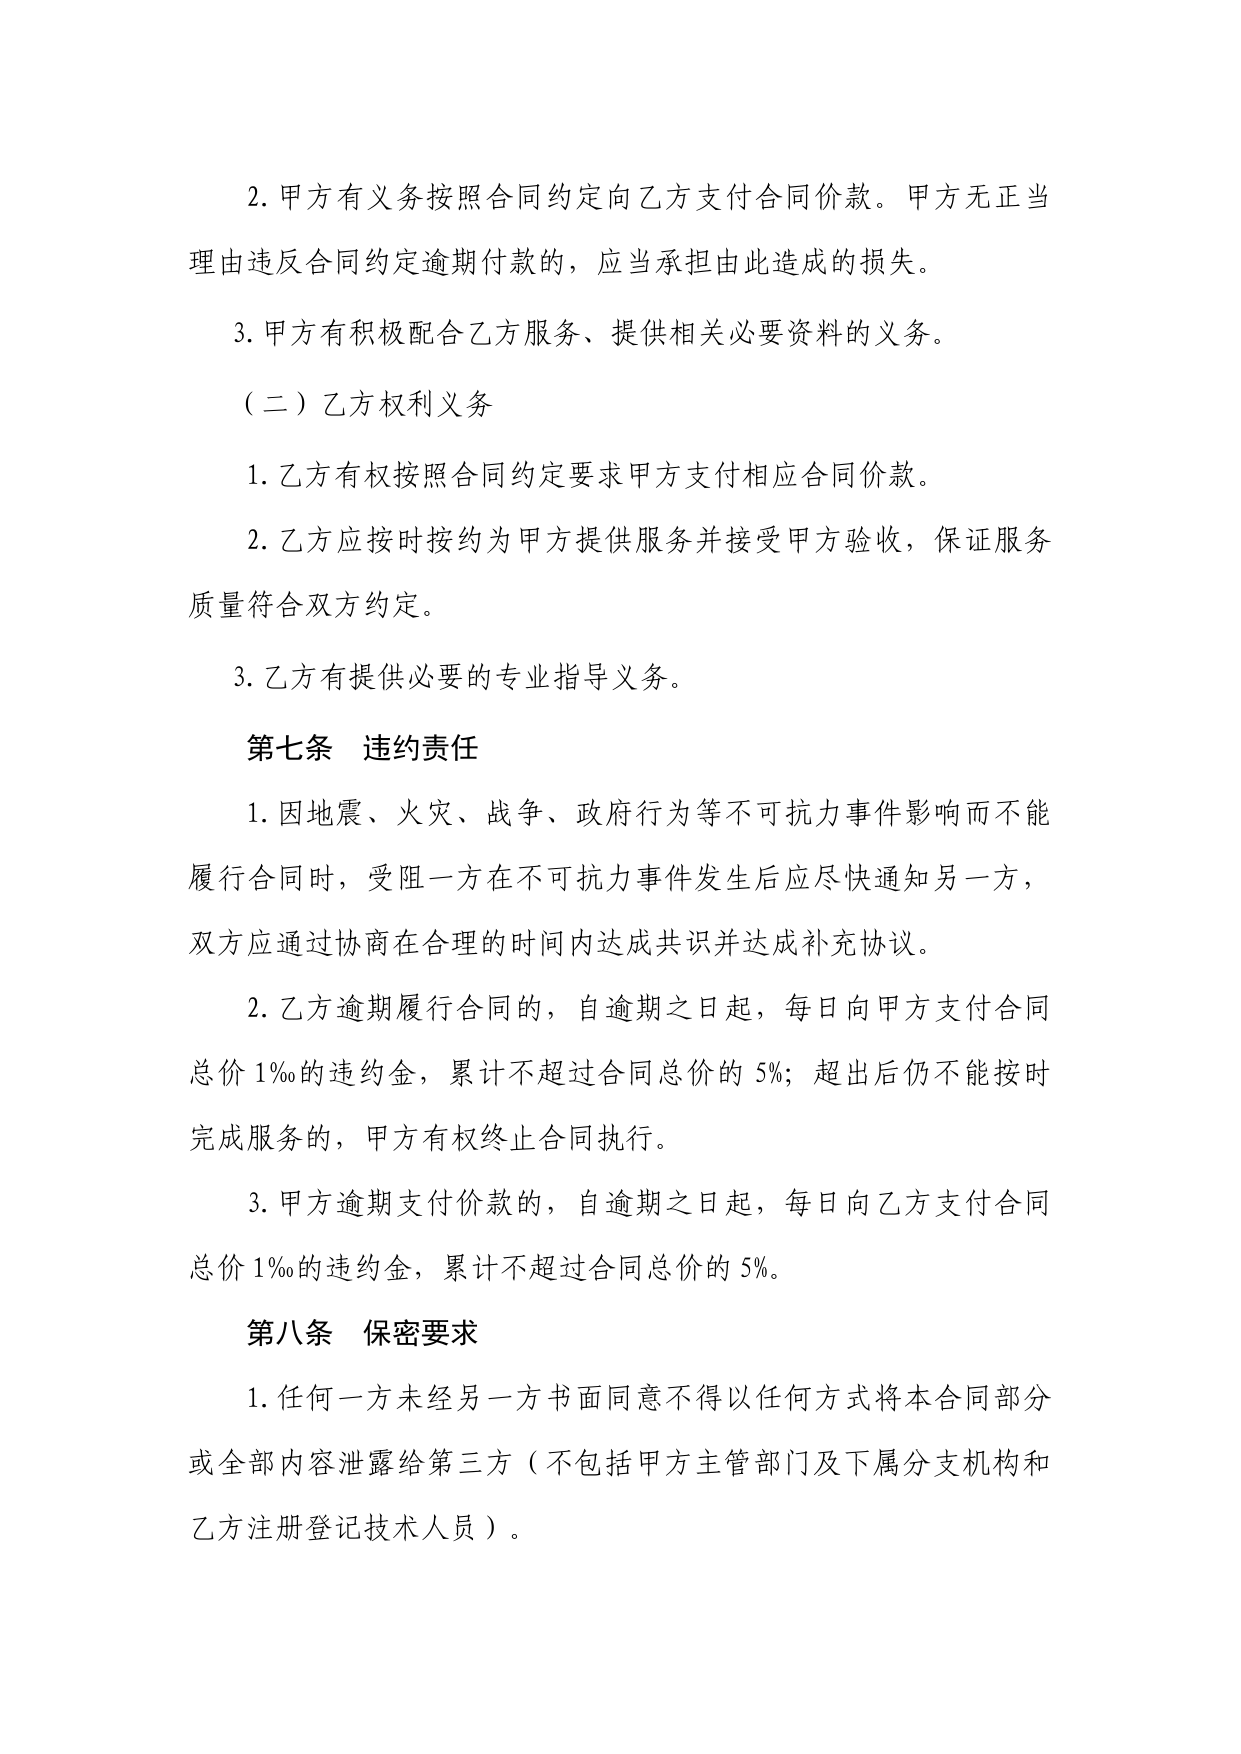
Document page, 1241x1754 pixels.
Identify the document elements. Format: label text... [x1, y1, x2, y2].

text 2.甲方有义务按照合同约定向乙方支付合同价款。甲方无正当理由违反合同约定逾期付款的，应当承担由此造成的损失。 [187, 162, 1053, 292]
text 2.乙方应按时按约为甲方提供服务并接受甲方验收，保证服务质量符合双方约定。 [187, 506, 1053, 636]
text 第七条 违约责任 [187, 713, 1053, 778]
text 2.乙方逾期履行合同的，自逾期之日起，每日向甲方支付合同总价1‰的违约金，累计不超过合同总价的5%；超出后仍不能按时完成服务的，甲方有权终止合同执行。 [187, 973, 1053, 1168]
text 3.甲方逾期支付价款的，自逾期之日起，每日向乙方支付合同总价1‰的违约金，累计不超过合同总价的5%。 [187, 1168, 1053, 1298]
text 第八条 保密要求 [187, 1298, 1053, 1363]
text 1.乙方有权按照合同约定要求甲方支付相应合同价款。 [187, 441, 1053, 506]
text 1.因地震、火灾、战争、政府行为等不可抗力事件影响而不能履行合同时，受阻一方在不可抗力事件发生后应尽快通知另一方，双方应通过协商在合理的时间内达成共识并达成补充协议。 [187, 778, 1053, 973]
text 1.任何一方未经另一方书面同意不得以任何方式将本合同部分或全部内容泄露给第三方（不包括甲方主管部门及下属分支机构和乙方注册登记技术人员）。 [187, 1363, 1053, 1558]
text 3.甲方有积极配合乙方服务、提供相关必要资料的义务。 [181, 292, 1059, 369]
text 3.乙方有提供必要的专业指导义务。 [181, 636, 1059, 713]
text （二）乙方权利义务 [181, 369, 1059, 441]
